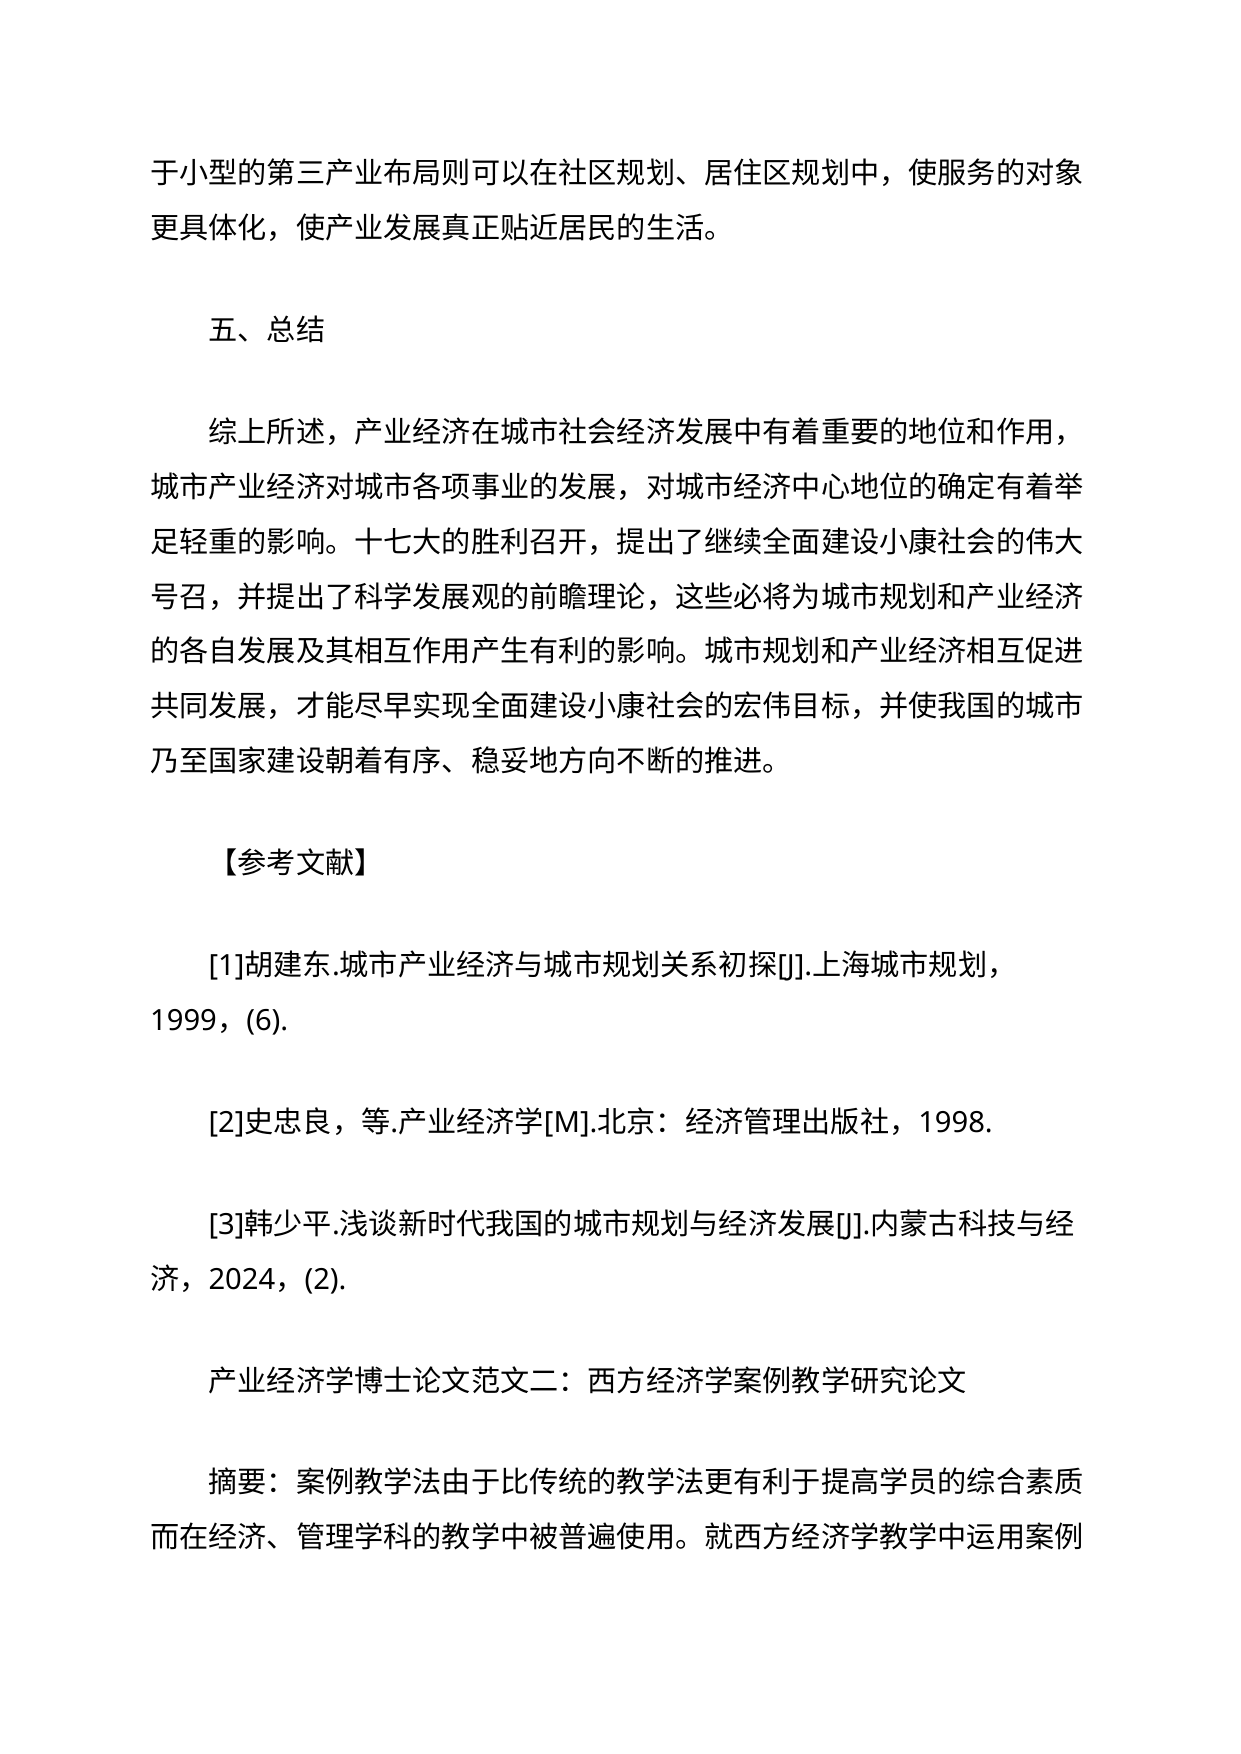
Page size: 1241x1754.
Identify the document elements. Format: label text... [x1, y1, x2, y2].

text [3]韩少平.浅谈新时代我国的城市规划与经济发展[J].内蒙古科技与经济，2024，(2). [150, 1200, 1090, 1298]
text 五、总结 [150, 307, 1090, 349]
text 产业经济学博士论文范文二：西方经济学案例教学研究论文 [150, 1357, 1090, 1399]
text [150, 150, 1090, 247]
text [2]史忠良，等.产业经济学[M].北京：经济管理出版社，1998. [150, 1098, 1090, 1141]
text 综上所述，产业经济在城市社会经济发展中有着重要的地位和作用，城市产业经济对城市各项事业的发展，对城市经济中心地位的确定有着举足轻重的影响。十七大的胜利召开，提出了继续全面建设小康社会的伟大号召，并提出了科学发展观的前瞻理论，这些必将为城市规划和产业经济的各自发展及其相互作用产生有利的影响。城市规划和产业经济相互促进共同发展，才能尽早实现全面建设小康社会的宏伟目标，并使我国的城市乃至国家建设朝着有序、稳妥地方向不断的推进。 [150, 408, 1090, 780]
text 【参考文献】 [150, 839, 1090, 882]
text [150, 1459, 1090, 1556]
text [1]胡建东.城市产业经济与城市规划关系初探[J].上海城市规划，1999，(6). [150, 941, 1090, 1039]
